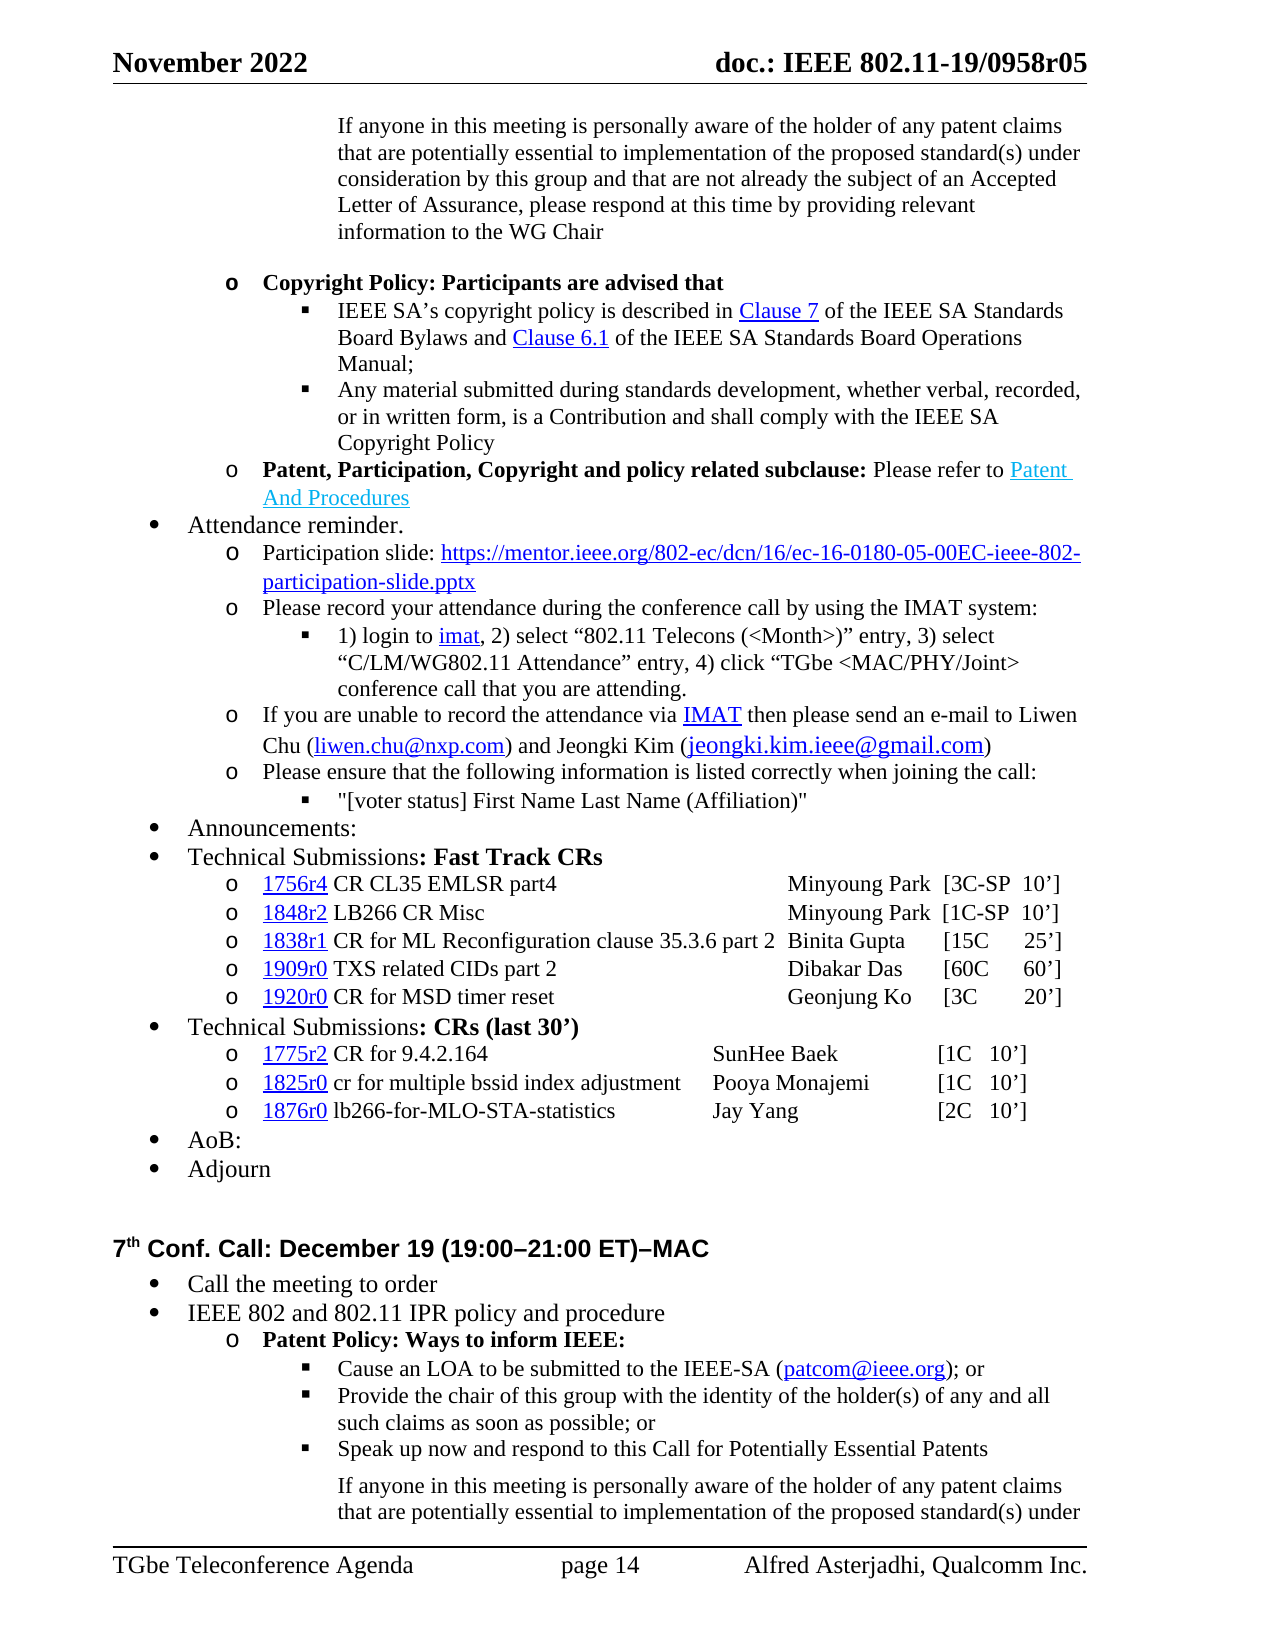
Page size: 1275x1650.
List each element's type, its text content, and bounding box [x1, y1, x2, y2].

list Technical Submissions: CRs (last 30’) [150, 1012, 1087, 1040]
list IEEE SA’s copyright policy is described in Clause 7 of the IEEE SA Standards Board Bylaws and Clause 6.1 of the IEEE SA Standards Board Operations Manual; [300, 297, 1087, 377]
list Adjourn [150, 1154, 1087, 1183]
list Technical Submissions: Fast Track CRs [150, 842, 1087, 871]
list Copyright Policy: Participants are advised that [225, 269, 1087, 297]
list 1775r2 CR for 9.4.2.164 SunHee Baek [1C 10’] [225, 1040, 1087, 1069]
list 1876r0 lb266-for-MLO-STA-statistics Jay Yang [2C 10’] [225, 1097, 1087, 1125]
list "[voter status] First Name Last Name (Affiliation)" [300, 787, 1087, 813]
list IEEE 802 and 802.11 IPR policy and procedure [150, 1298, 1087, 1326]
list Announcements: [150, 813, 1087, 842]
list 1756r4 CR CL35 EMLSR part4 Minyoung Park [3C-SP 10’] [225, 871, 1087, 899]
list Please ensure that the following information is listed correctly when joining the call: [225, 758, 1087, 787]
list 1838r1 CR for ML Reconfiguration clause 35.3.6 part 2 Binita Gupta [15C 25’] [225, 927, 1087, 955]
list Speak up now and respond to this Call for Potentially Essential Patents [300, 1435, 1087, 1462]
list 1848r2 LB266 CR Misc Minyoung Park [1C-SP 10’] [225, 899, 1087, 927]
list Provide the chair of this group with the identity of the holder(s) of any and all such claims as soon as possible; or [300, 1382, 1087, 1435]
list 1920r0 CR for MSD timer reset Geonjung Ko [3C 20’] [225, 983, 1087, 1012]
list 1) login to imat, 2) select “802.11 Telecons (<Month>)” entry, 3) select “C/LM/WG802.11 Attendance” entry, 4) click “TGbe <MAC/PHY/Joint> conference call that you are attending. [300, 622, 1087, 701]
list Please record your attendance during the conference call by using the IMAT system: [225, 594, 1087, 622]
list Patent, Participation, Copyright and policy related subclause: Please refer to Patent And Procedures [225, 456, 1087, 510]
list Patent Policy: Ways to inform IEEE: [225, 1326, 1087, 1355]
list Cause an LOA to be submitted to the IEEE-SA (patcom@ieee.org); or [300, 1355, 1087, 1382]
list 1909r0 TXS related CIDs part 2 Dibakar Das [60C 60’] [225, 955, 1087, 983]
list If you are unable to record the attendance via IMAT then please send an e-mail to Liwen Chu (liwen.chu@nxp.com) and Jeongki Kim (jeongki.kim.ieee@gmail.com) [225, 701, 1087, 758]
list AoB: [150, 1125, 1087, 1154]
list Call the meeting to order [150, 1269, 1087, 1298]
list Any material submitted during standards development, whether verbal, recorded, or in written form, is a Contribution and shall comply with the IEEE SA Copyright Policy [300, 377, 1087, 456]
list 1825r0 cr for multiple bssid index adjustment Pooya Monajemi [1C 10’] [225, 1069, 1087, 1097]
list Participation slide: https://mentor.ieee.org/802-ec/dcn/16/ec-16-0180-05-00EC-ieee-802-participation-slide.pptx [225, 539, 1087, 594]
subtitle 7th Conf. Call: December 19 (19:00–21:00 ET)–MAC [112, 1234, 1087, 1263]
list Attendance reminder. [150, 510, 1087, 539]
